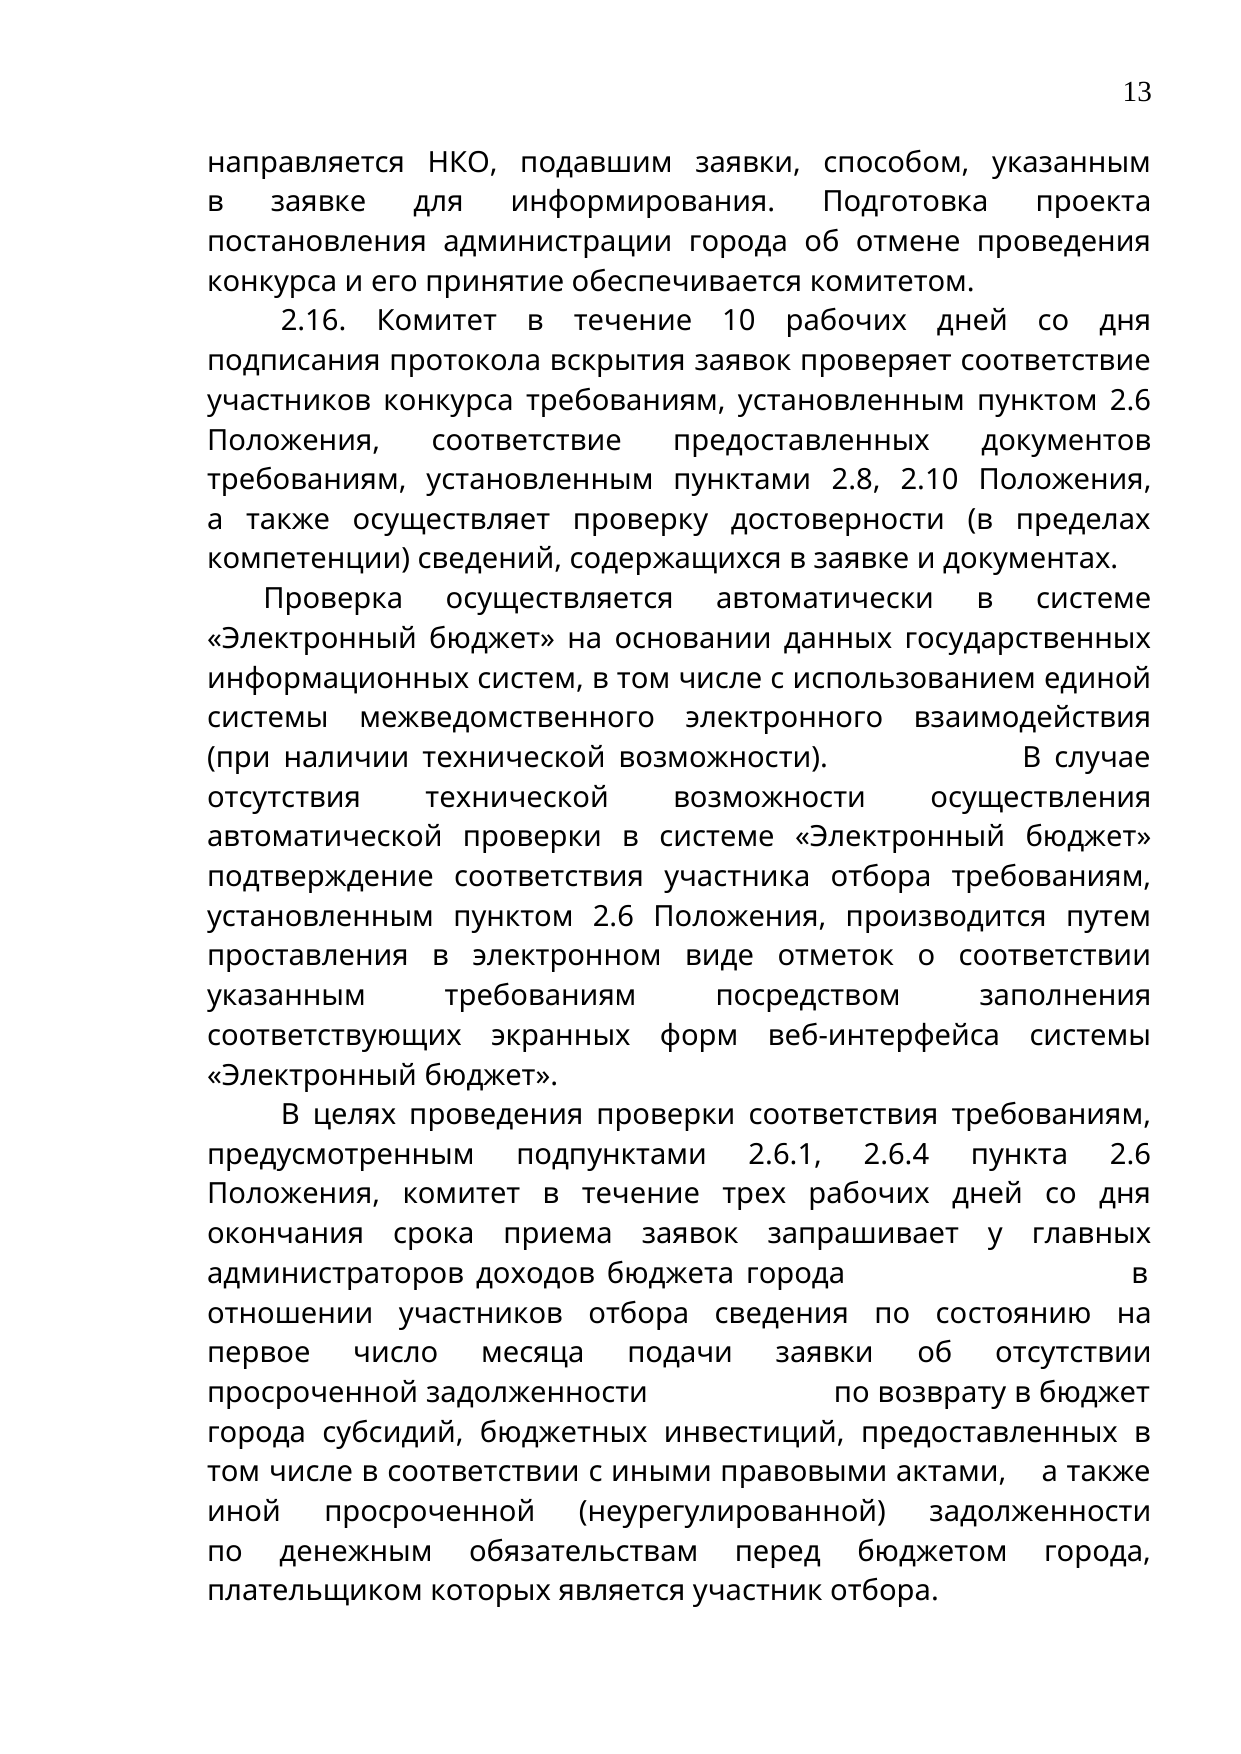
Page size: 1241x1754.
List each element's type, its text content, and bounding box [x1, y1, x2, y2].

text 2.16. Комитет в течение 10 рабочих дней со дня подписания протокола вскрытия заявок проверяет соответствие участников конкурса требованиям, установленным пунктом 2.6 Положения, соответствие предоставленных документов требованиям, установленным пунктами 2.8, 2.10 Положения, а также осуществляет проверку достоверности (в пределах компетенции) сведений, содержащихся в заявке и документах. [207, 300, 1152, 577]
text В целях проведения проверки соответствия требованиям, предусмотренным подпунктами 2.6.1, 2.6.4 пункта 2.6 Положения, комитет в течение трех рабочих дней со дня окончания срока приема заявок запрашивает у главных администраторов доходов бюджета города в отношении участников отбора сведения по состоянию на первое число месяца подачи заявки об отсутствии просроченной задолженности по возврату в бюджет города субсидий, бюджетных инвестиций, предоставленных в том числе в соответствии с иными правовыми актами, а также иной просроченной (неурегулированной) задолженности по денежным обязательствам перед бюджетом города, плательщиком которых является участник отбора. [207, 1093, 1152, 1609]
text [207, 141, 1152, 300]
text Проверка осуществляется автоматически в системе «Электронный бюджет» на основании данных государственных информационных систем, в том числе с использованием единой системы межведомственного электронного взаимодействия (при наличии технической возможности). В случае отсутствия технической возможности осуществления автоматической проверки в системе «Электронный бюджет» подтверждение соответствия участника отбора требованиям, установленным пунктом 2.6 Положения, производится путем проставления в электронном виде отметок о соответствии указанным требованиям посредством заполнения соответствующих экранных форм веб-интерфейса системы «Электронный бюджет». [207, 577, 1152, 1093]
